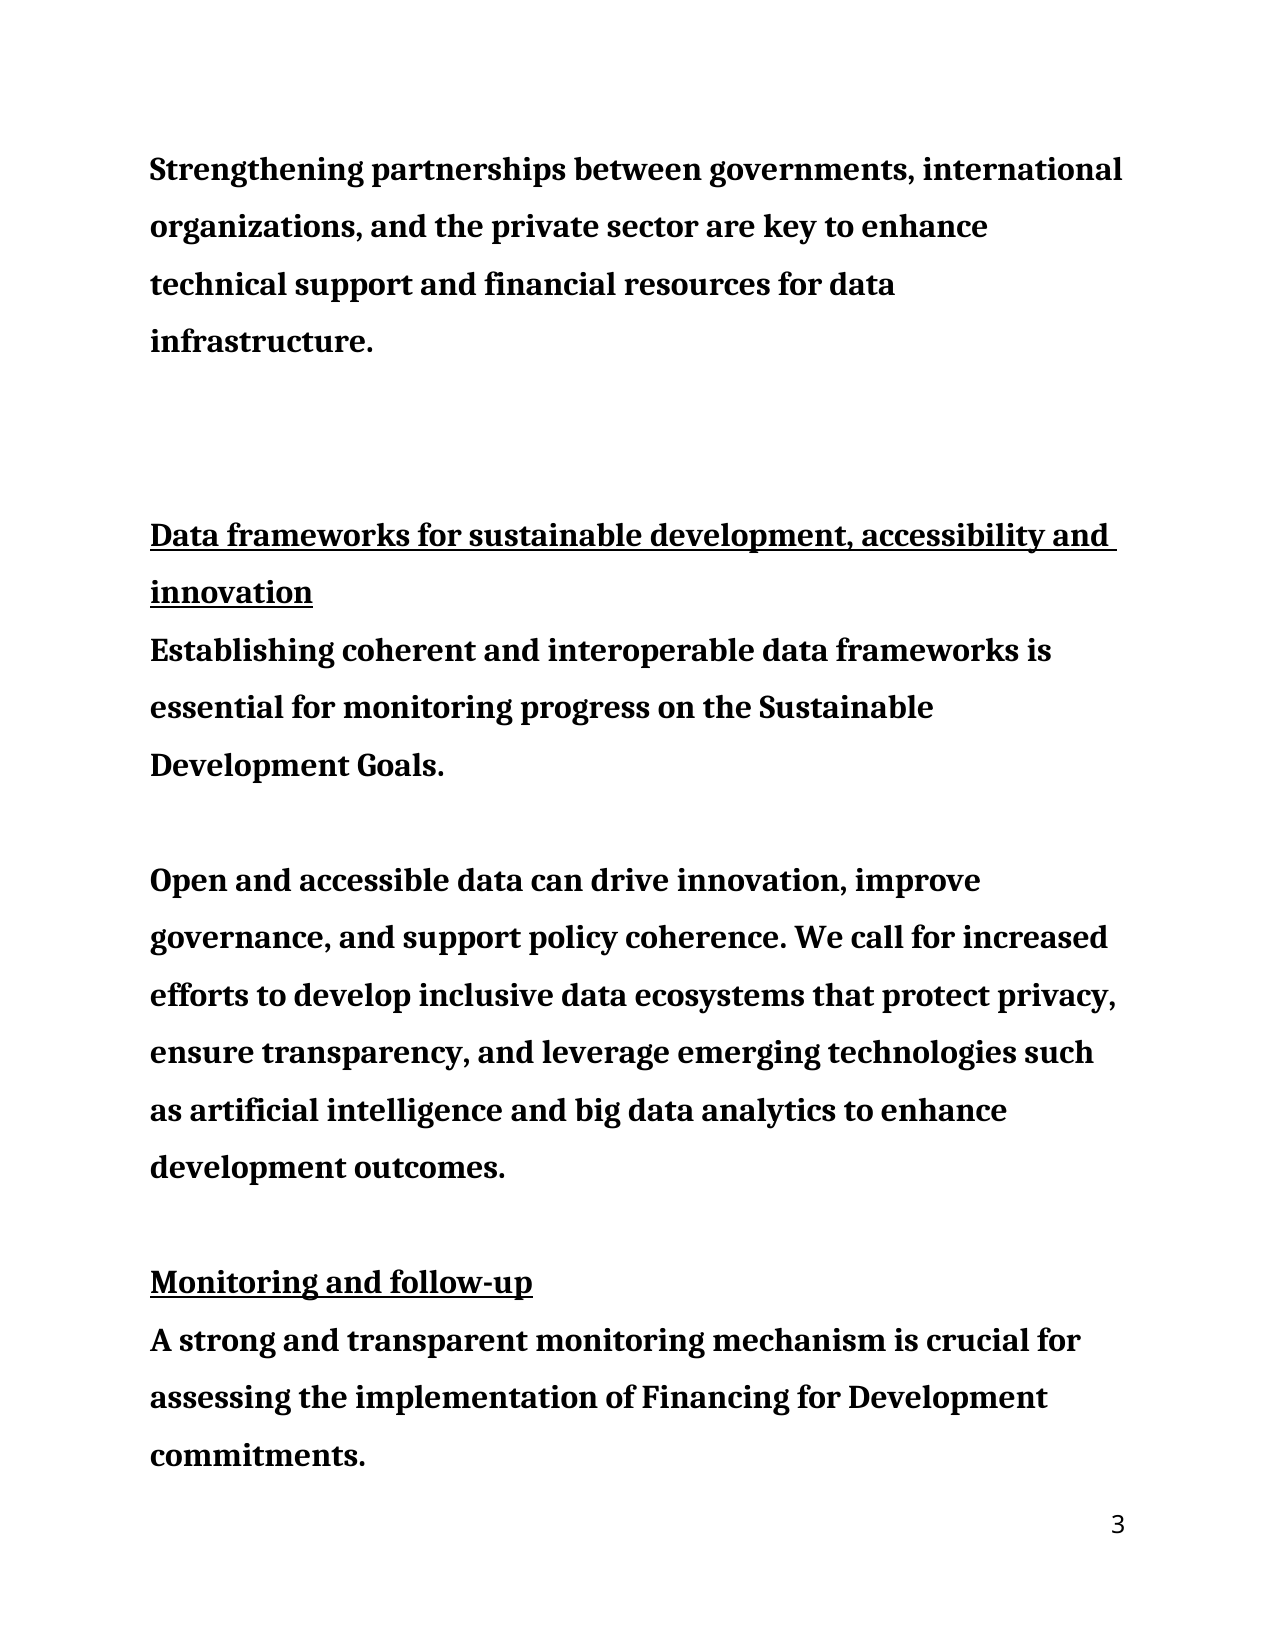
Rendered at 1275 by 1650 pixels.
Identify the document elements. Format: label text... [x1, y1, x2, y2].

text Open and accessible data can drive innovation, improve governance, and support policy coherence. We call for increased efforts to develop inclusive data ecosystems that protect privacy, ensure transparency, and leverage emerging technologies such as artificial intelligence and big data analytics to enhance development outcomes. [150, 861, 1125, 1187]
text A strong and transparent monitoring mechanism is crucial for assessing the implementation of Financing for Development commitments. [150, 1321, 1125, 1474]
text Data frameworks for sustainable development, accessibility and innovation [150, 516, 1125, 612]
text Strengthening partnerships between governments, international organizations, and the private sector are key to enhance technical support and financial resources for data infrastructure. [150, 150, 1125, 361]
text Establishing coherent and interoperable data frameworks is essential for monitoring progress on the Sustainable Development Goals. [150, 631, 1125, 784]
text Monitoring and follow-up [150, 1264, 1125, 1302]
